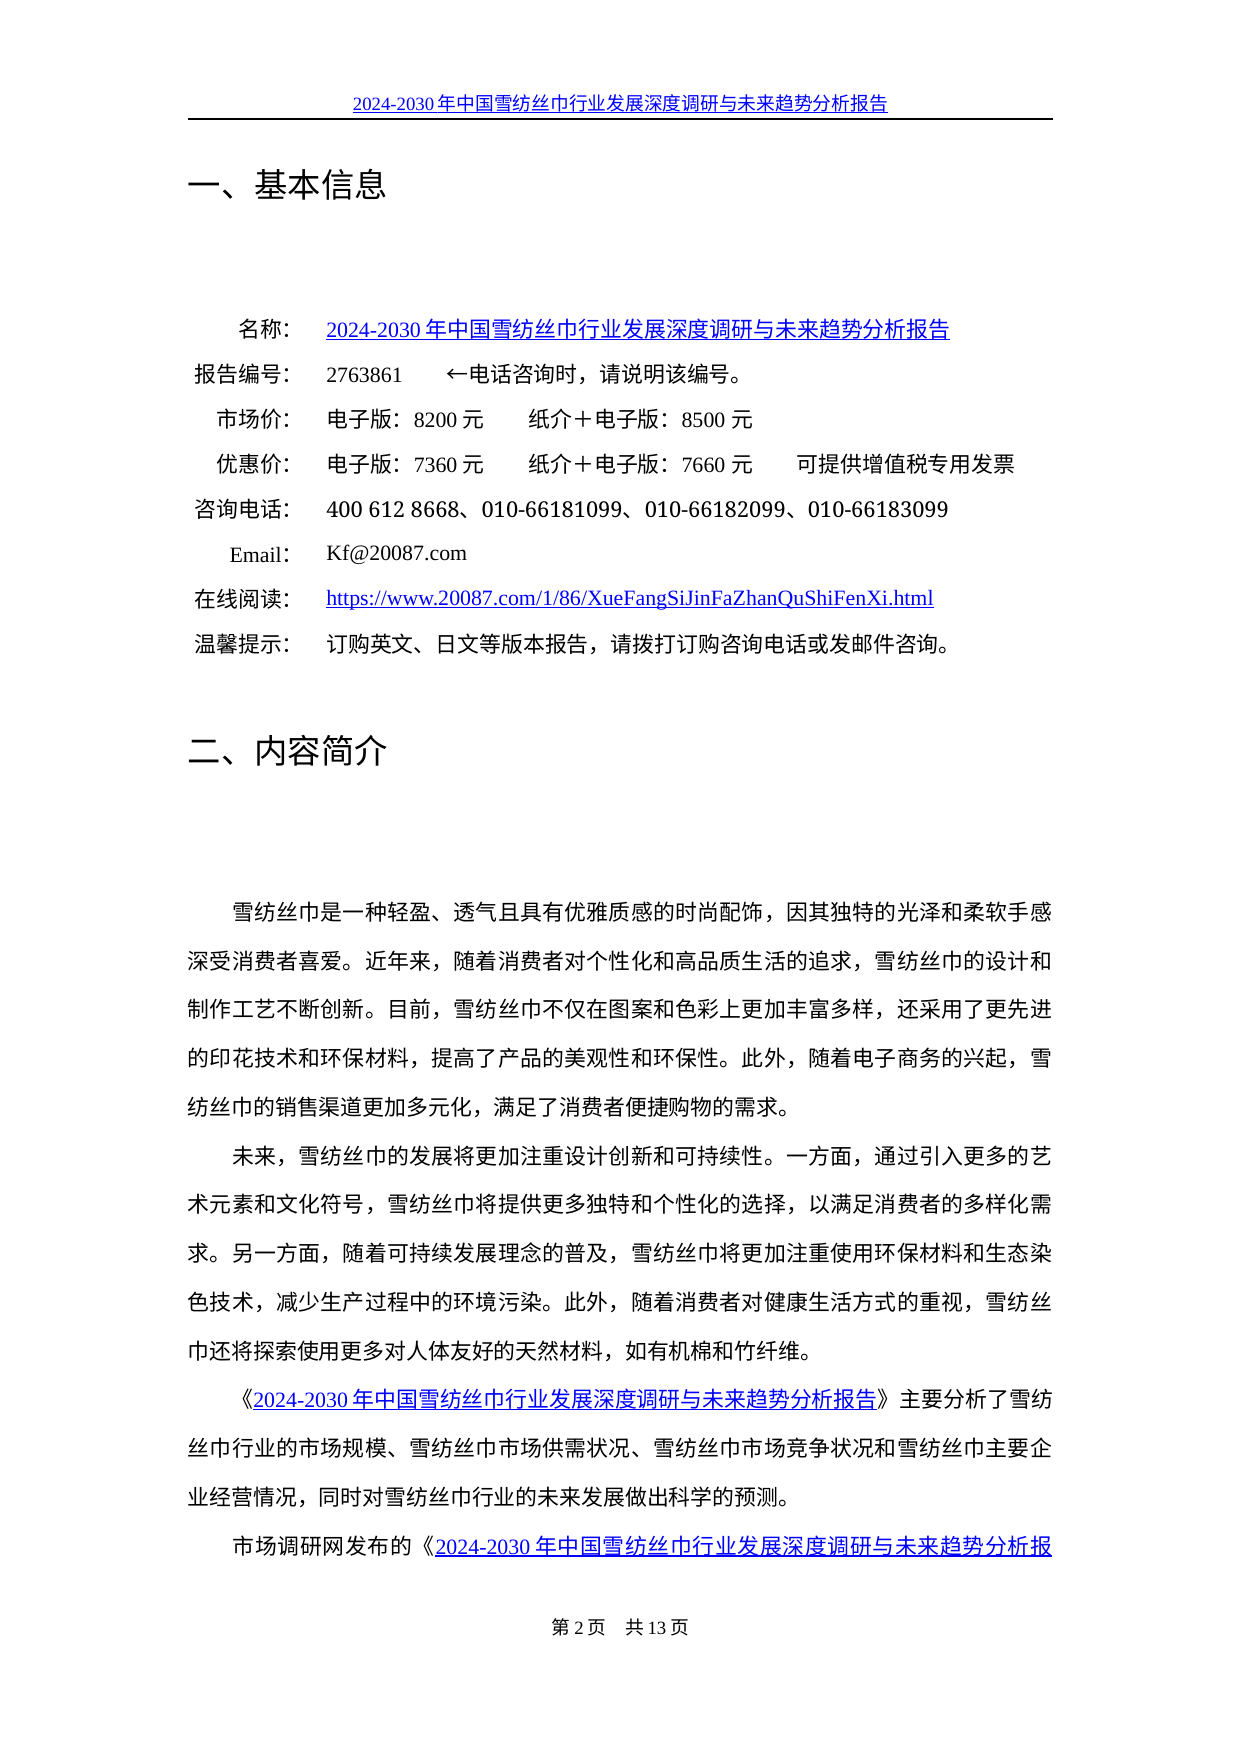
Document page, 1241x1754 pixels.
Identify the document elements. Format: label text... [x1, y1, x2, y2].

table_cell 温馨提示： [167, 627, 315, 672]
table_cell Email： [167, 537, 315, 582]
table_cell 市场价： [167, 402, 315, 447]
table_cell 报告编号： [167, 357, 315, 402]
table_cell [315, 582, 1073, 627]
table_cell 电子版：7360 元 纸介＋电子版：7660 元 可提供增值税专用发票 [315, 447, 1073, 492]
table_cell 2763861 ←电话咨询时，请说明该编号。 [315, 357, 1073, 402]
table_cell 咨询电话： [167, 492, 315, 537]
table_header 2024-2030年中国雪纺丝巾行业发展深度调研与未来趋势分析报告 [315, 312, 1073, 357]
title 二、内容简介 [187, 717, 1053, 782]
table_cell 电子版：8200 元 纸介＋电子版：8500 元 [315, 402, 1073, 447]
title 一、基本信息 [187, 150, 1053, 215]
table_cell 订购英文、日文等版本报告，请拨打订购咨询电话或发邮件咨询。 [315, 627, 1073, 672]
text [187, 894, 1053, 1561]
table_cell 在线阅读： [167, 582, 315, 627]
table_cell 400 612 8668、010-66181099、010-66182099、010-66183099 [315, 492, 1073, 537]
table_cell Kf@20087.com [315, 537, 1073, 582]
table_header 名称： [167, 312, 315, 357]
table_cell 优惠价： [167, 447, 315, 492]
